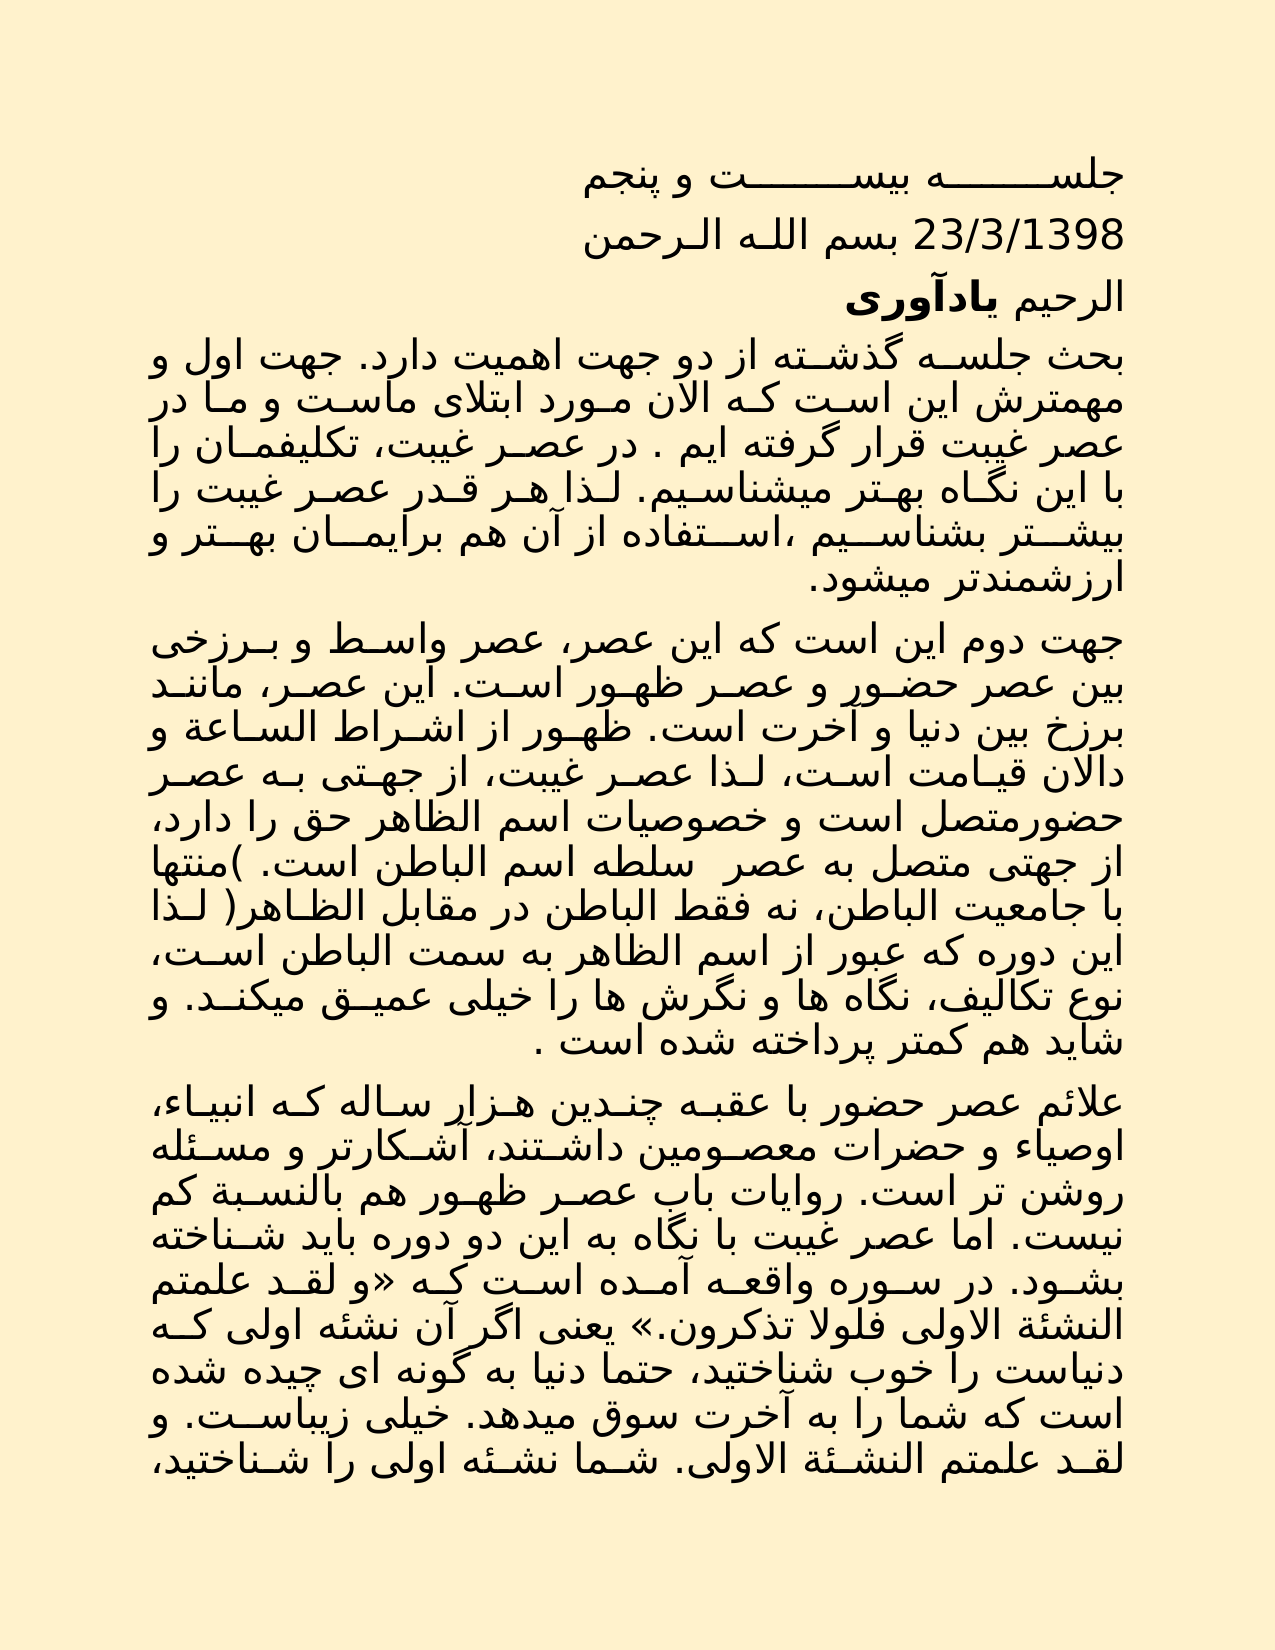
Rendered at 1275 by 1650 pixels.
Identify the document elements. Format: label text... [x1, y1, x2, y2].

text جلسه بیست و پنجم 23/3/1398 بسم الله الرحمن الرحیم یادآوری [583, 150, 1126, 321]
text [150, 1081, 1126, 1483]
text جهت دوم این است که این عصر، عصر واسط و برزخی بین عصر حضور و عصر ظهور است. این عصر، مانند برزخ بین دنیا و آخرت است. ظهور از اشراط الساعة و دالان قیامت است، لذا عصر غیبت، از جهتی به عصر حضورمتصل است و خصوصیات اسم الظاهر حق را دارد، از جهتی متصل به عصر سلطه اسم الباطن است. )منتها با جامعیت الباطن، نه فقط الباطن در مقابل الظاهر( لذا این دوره که عبور از اسم الظاهر به سمت الباطن است، نوع تکالیف، نگاه ها و نگرش ها را خیلی عمیق میکند. و شاید هم کمتر پرداخته شده است . [150, 618, 1126, 1064]
text بحث جلسه گذشته از دو جهت اهمیت دارد. جهت اول و مهمترش این است که الان مورد ابتلای ماست و ما در عصر غیبت قرار گرفته ایم . در عصر غیبت، تکلیفمان را با این نگاه بهتر میشناسیم. لذا هر قدر عصر غیبت را بیشتر بشناسیم ،استفاده از آن هم برایمان بهتر و ارزشمندتر میشود. [150, 333, 1126, 601]
